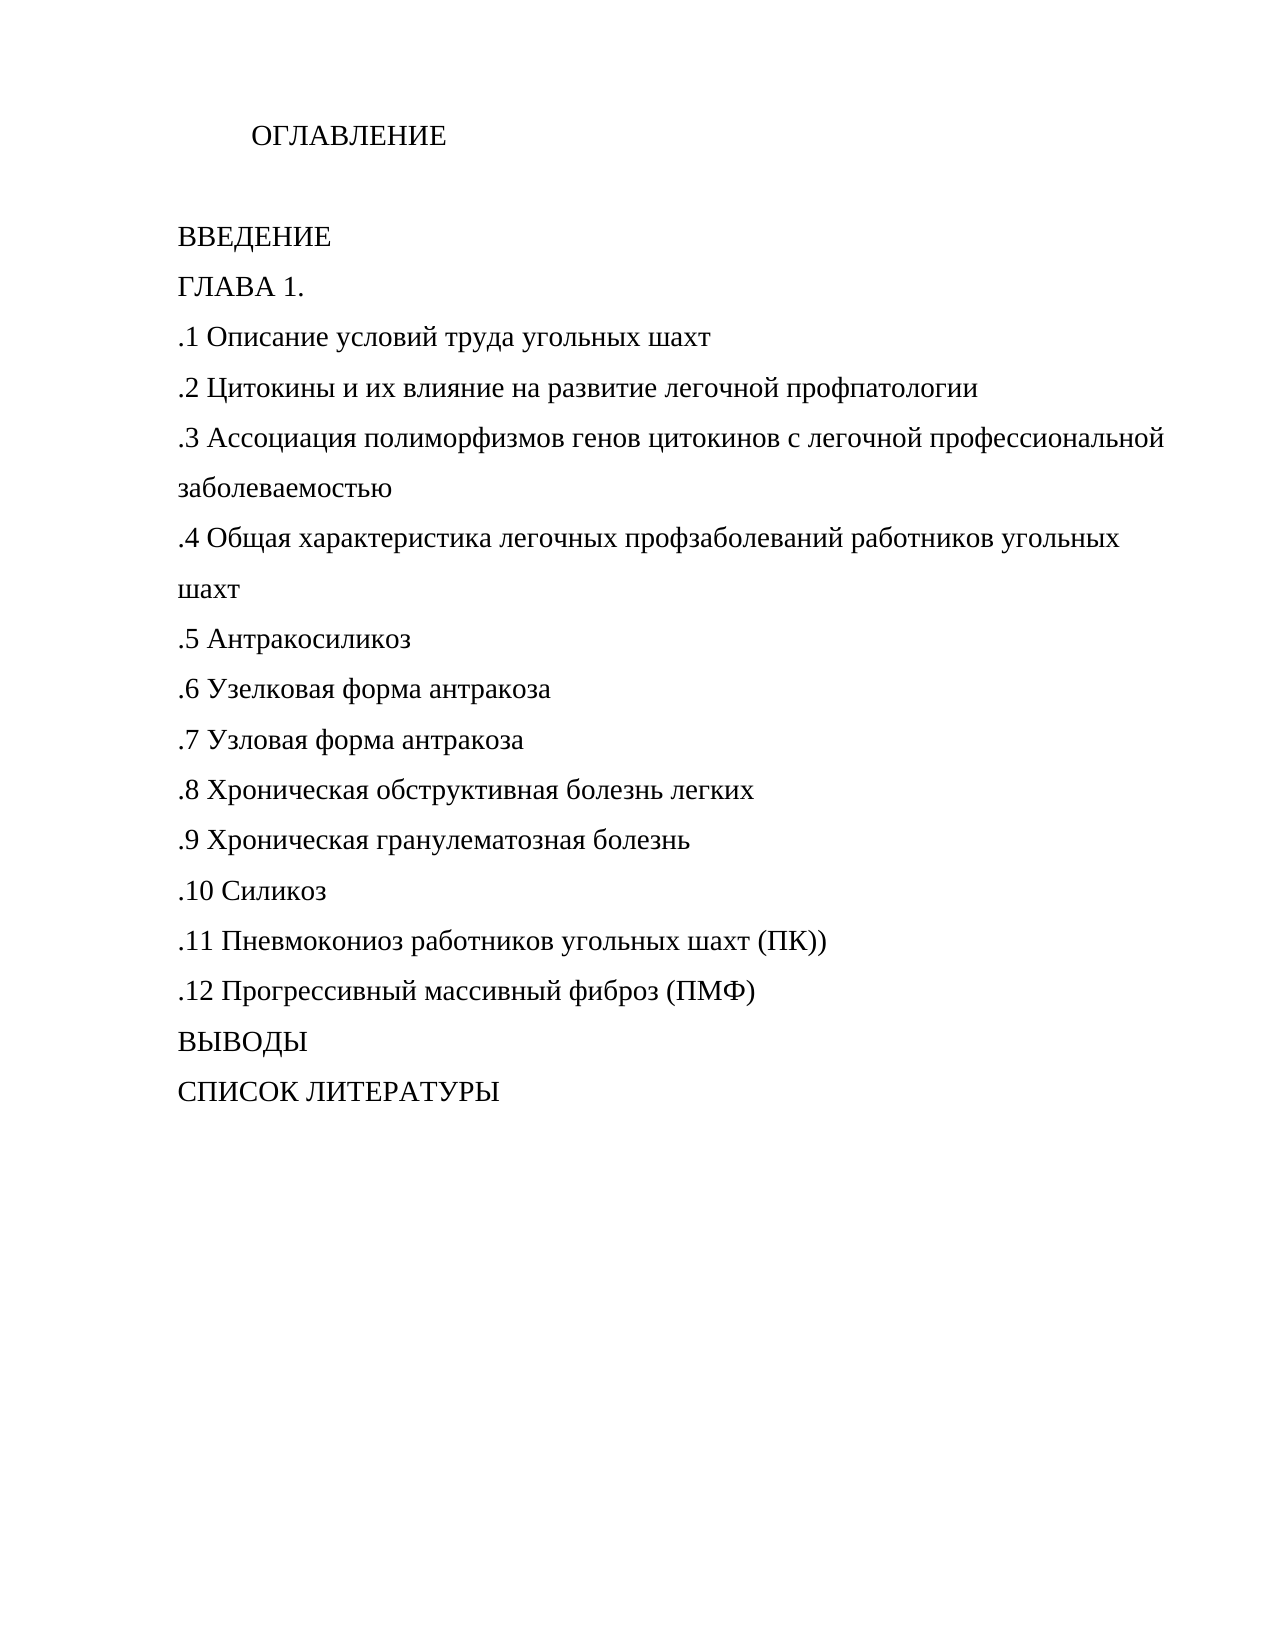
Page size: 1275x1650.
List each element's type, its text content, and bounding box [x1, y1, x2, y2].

text .3 Ассоциация полиморфизмов генов цитокинов с легочной профессиональной заболеваемостью [177, 420, 1186, 504]
text ВВЕДЕНИЕ [177, 219, 1186, 252]
text .9 Хроническая гранулематозная болезнь [177, 822, 1186, 856]
text .10 Силикоз [177, 873, 1186, 906]
text ОГЛАВЛЕНИЕ [177, 118, 1186, 152]
text .11 Пневмокониоз работников угольных шахт (ПК)) [177, 923, 1186, 957]
text .1 Описание условий труда угольных шахт [177, 319, 1186, 353]
text .6 Узелковая форма антракоза [177, 672, 1186, 705]
text .5 Антракосиликоз [177, 621, 1186, 655]
text ВЫВОДЫ [177, 1024, 1186, 1057]
text СПИСОК ЛИТЕРАТУРЫ [177, 1074, 1186, 1108]
text .4 Общая характеристика легочных профзаболеваний работников угольных шахт [177, 521, 1186, 604]
text .12 Прогрессивный массивный фиброз (ПМФ) [177, 973, 1186, 1007]
text .8 Хроническая обструктивная болезнь легких [177, 772, 1186, 806]
text ГЛАВА 1. [177, 269, 1186, 303]
text .2 Цитокины и их влияние на развитие легочной профпатологии [177, 370, 1186, 403]
text .7 Узловая форма антракоза [177, 722, 1186, 755]
